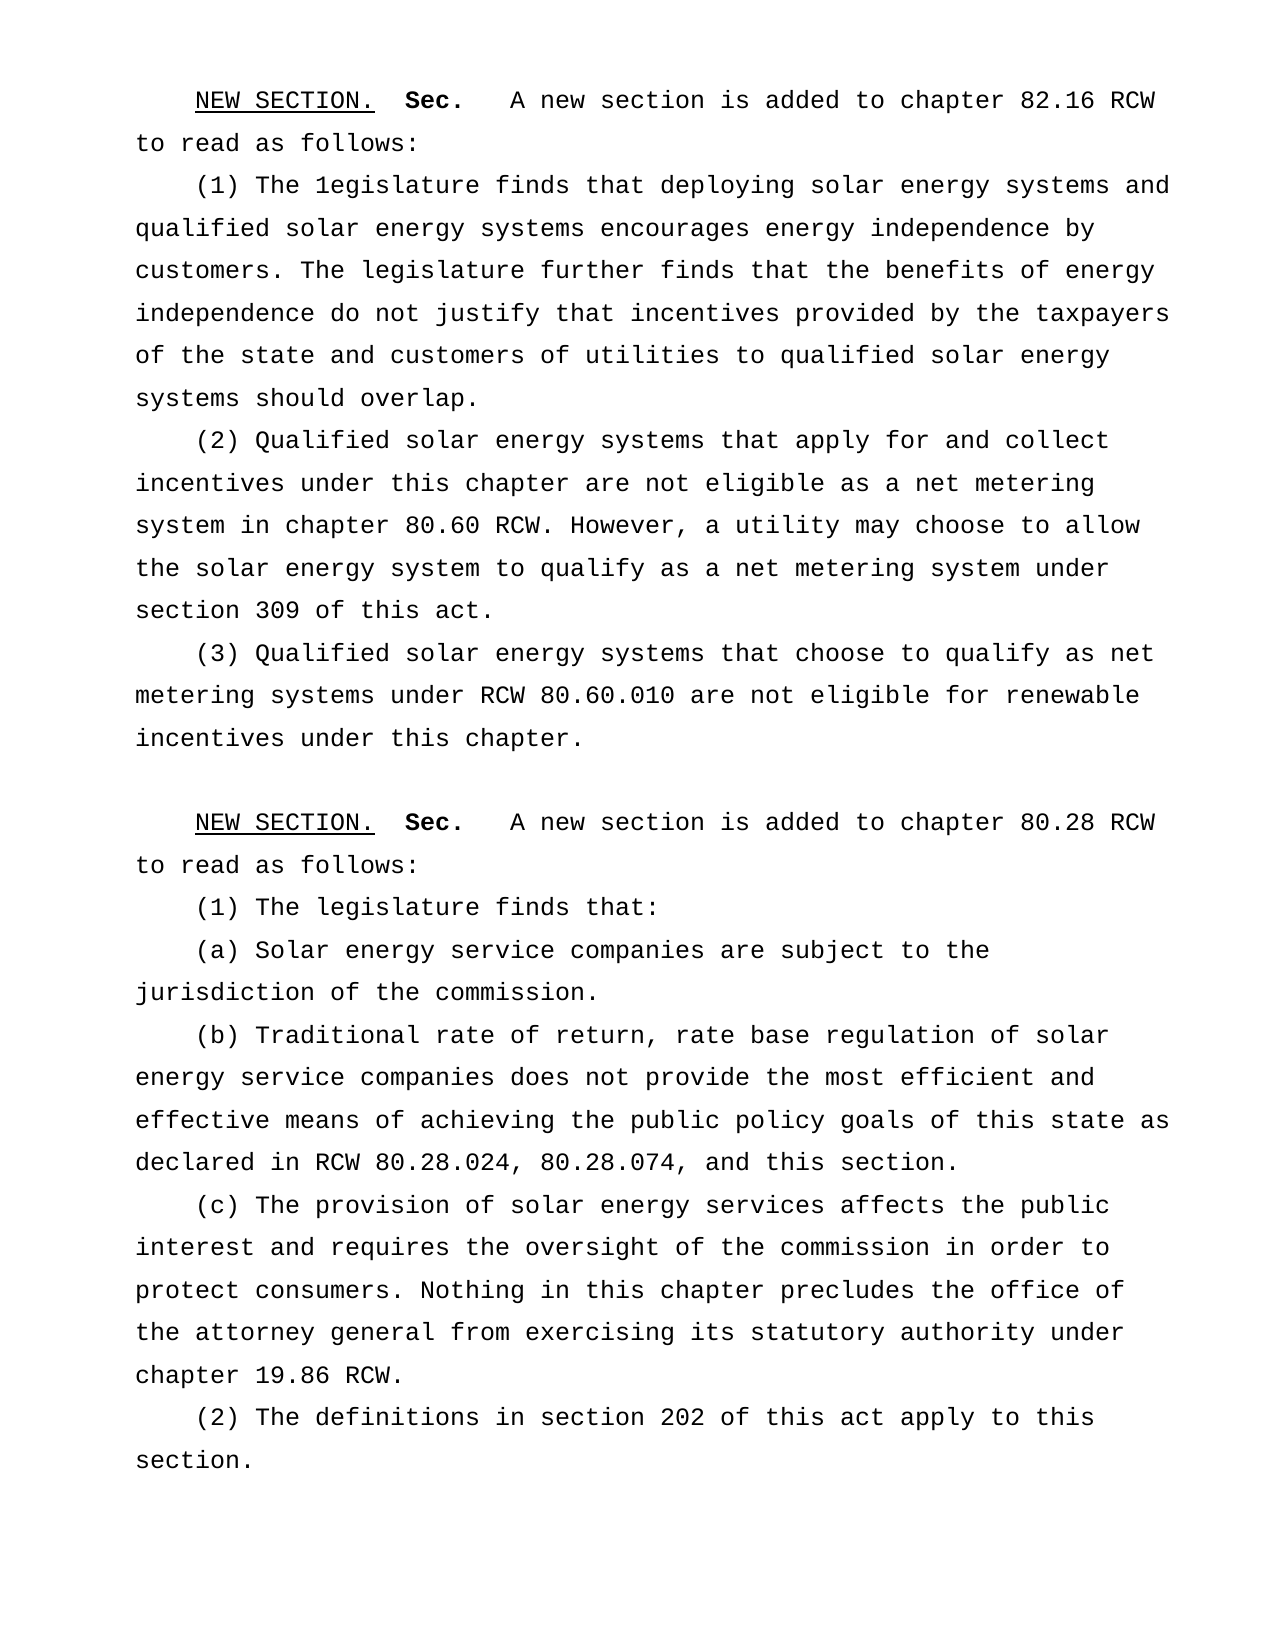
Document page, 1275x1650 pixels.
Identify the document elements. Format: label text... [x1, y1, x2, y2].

text (a) Solar energy service companies are subject to the jurisdiction of the commission. [135, 924, 1170, 1009]
text (c) The provision of solar energy services affects the public interest and requires the oversight of the commission in order to protect consumers. Nothing in this chapter precludes the office of the attorney general from exercising its statutory authority under chapter 19.86 RCW. [135, 1179, 1170, 1392]
text (1) The legislature finds that: [135, 882, 1170, 924]
text (b) Traditional rate of return, rate base regulation of solar energy service companies does not provide the most efficient and effective means of achieving the public policy goals of this state as declared in RCW 80.28.024, 80.28.074, and this section. [135, 1009, 1170, 1179]
text NEW SECTION. Sec. A new section is added to chapter 82.16 RCW to read as follows: [135, 75, 1170, 160]
text (2) Qualified solar energy systems that apply for and collect incentives under this chapter are not eligible as a net metering system in chapter 80.60 RCW. However, a utility may choose to allow the solar energy system to qualify as a net metering system under section 309 of this act. [135, 415, 1170, 627]
text (2) The definitions in section 202 of this act apply to this section. [135, 1392, 1170, 1477]
text NEW SECTION. Sec. A new section is added to chapter 80.28 RCW to read as follows: [135, 797, 1170, 882]
text (3) Qualified solar energy systems that choose to qualify as net metering systems under RCW 80.60.010 are not eligible for renewable incentives under this chapter. [135, 627, 1170, 755]
text (1) The 1egislature finds that deploying solar energy systems and qualified solar energy systems encourages energy independence by customers. The legislature further finds that the benefits of energy independence do not justify that incentives provided by the taxpayers of the state and customers of utilities to qualified solar energy systems should overlap. [135, 160, 1170, 415]
